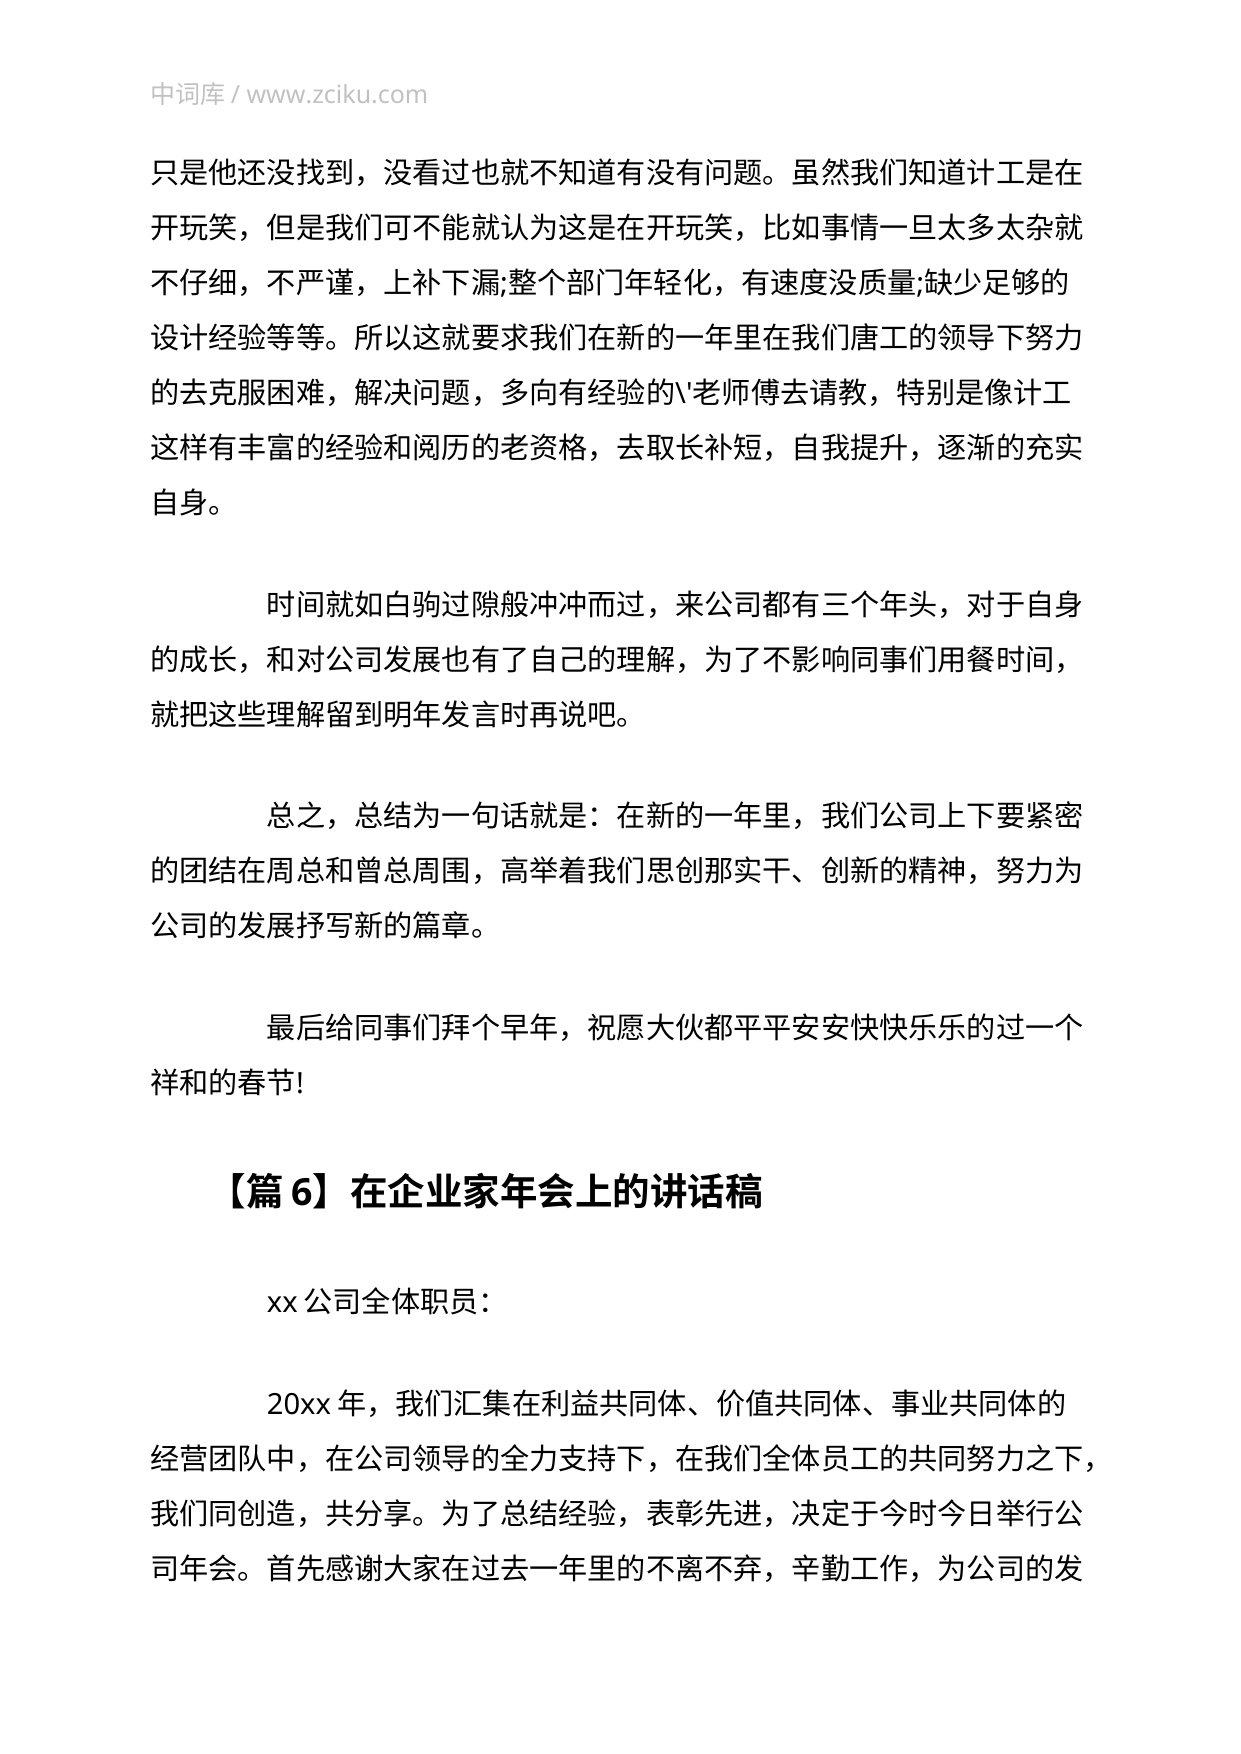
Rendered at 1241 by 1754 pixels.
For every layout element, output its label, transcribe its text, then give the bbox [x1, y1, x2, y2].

text 总之，总结为一句话就是：在新的一年里，我们公司上下要紧密的团结在周总和曾总周围，高举着我们思创那实干、创新的精神，努力为公司的发展抒写新的篇章。 [150, 793, 1090, 945]
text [150, 150, 1090, 522]
text 最后给同事们拜个早年，祝愿大伙都平平安安快快乐乐的过一个祥和的春节! [150, 1004, 1090, 1102]
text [150, 1381, 1090, 1588]
text xx公司全体职员： [150, 1279, 1090, 1321]
text 时间就如白驹过隙般冲冲而过，来公司都有三个年头，对于自身的成长，和对公司发展也有了自己的理解，为了不影响同事们用餐时间，就把这些理解留到明年发言时再说吧。 [150, 581, 1090, 733]
text 【篇6】在企业家年会上的讲话稿 [150, 1161, 1090, 1216]
